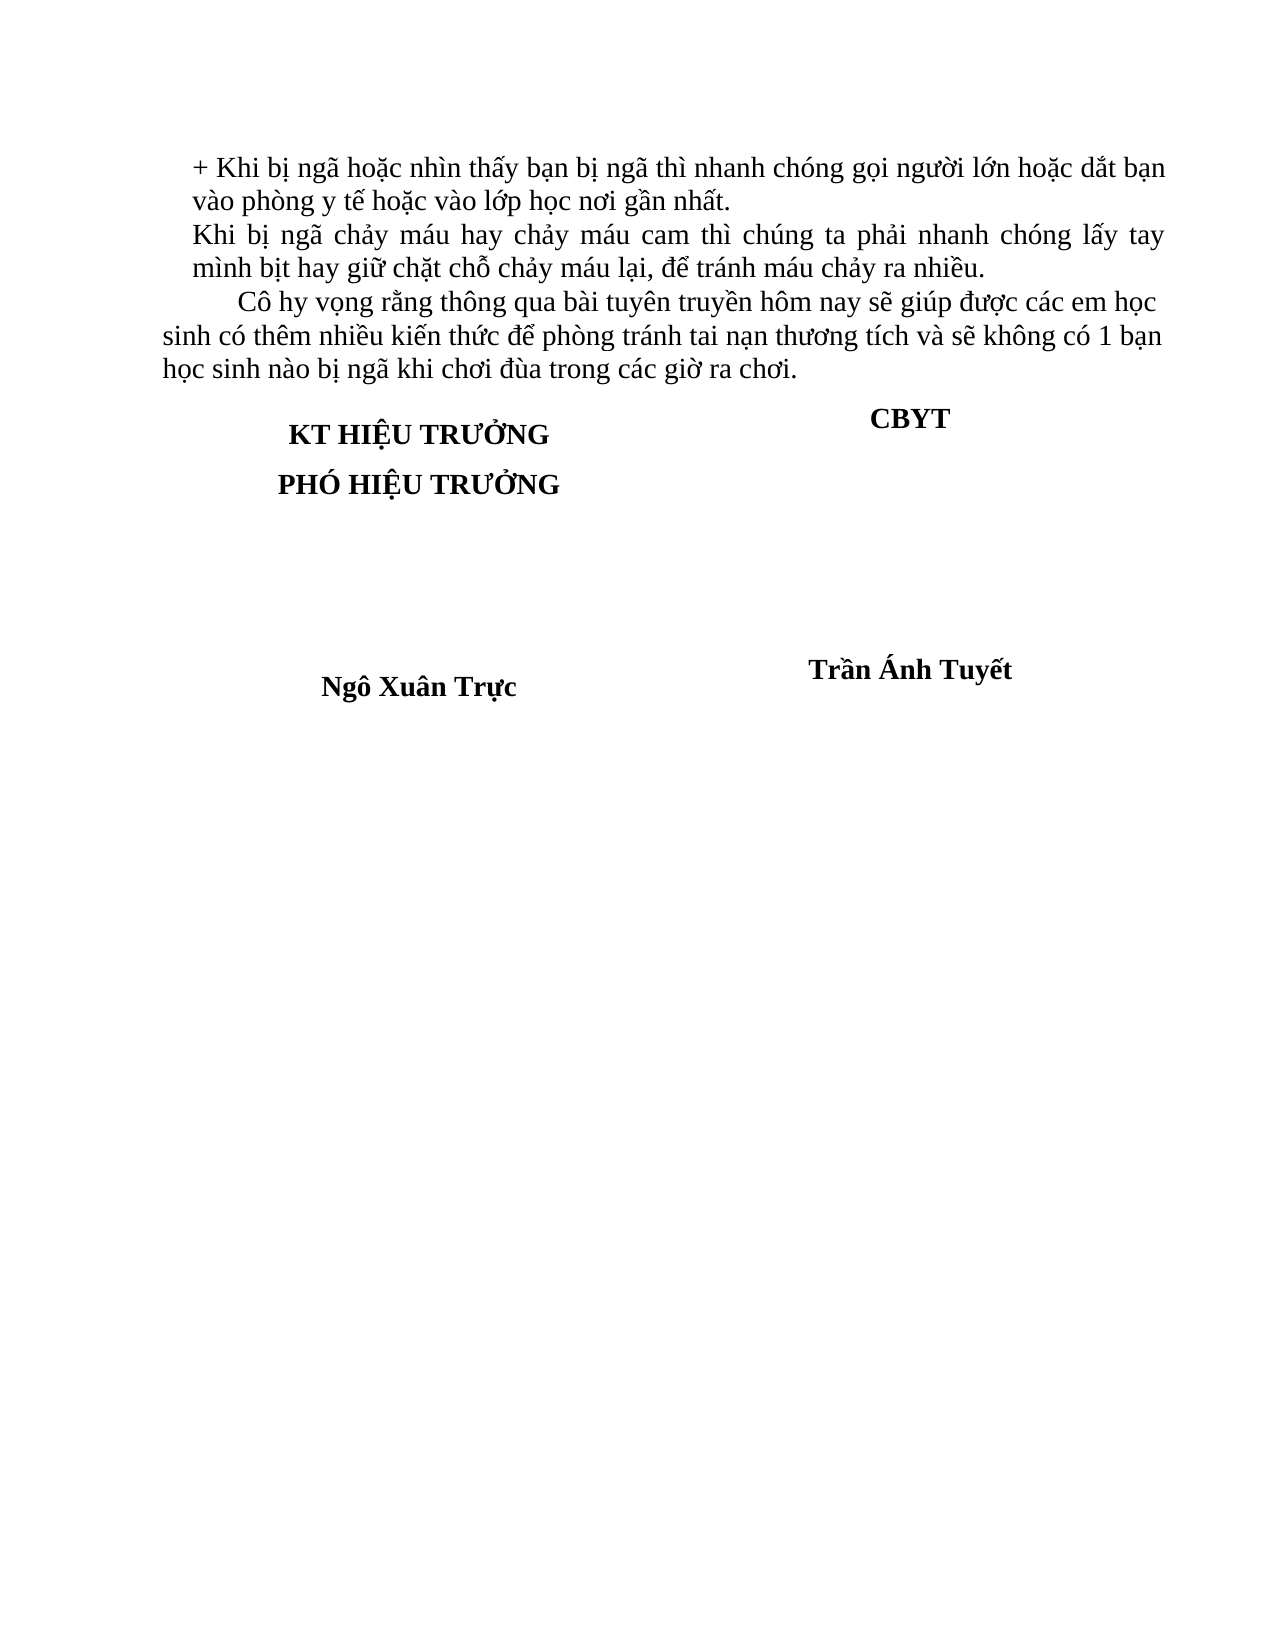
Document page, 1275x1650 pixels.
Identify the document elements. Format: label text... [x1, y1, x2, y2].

table_header CBYT Trần Ánh Tuyết [665, 385, 1156, 715]
text + Khi bị ngã hoặc nhìn thấy bạn bị ngã thì nhanh chóng gọi người lớn hoặc dắt bạn vào phòng y tế hoặc vào lớp học nơi gần nhất. [192, 150, 1167, 217]
text Cô hy vọng rằng thông qua bài tuyên truyền hôm nay sẽ giúp được các em học sinh có thêm nhiều kiến thức để phòng tránh tai nạn thương tích và sẽ không có 1 bạn học sinh nào bị ngã khi chơi đùa trong các giờ ra chơi. [841, 284, 1167, 385]
text Khi bị ngã chảy máu hay chảy máu cam thì chúng ta phải nhanh chóng lấy tay mình bịt hay giữ chặt chỗ chảy máu lại, để tránh máu chảy ra nhiều. [192, 217, 1167, 284]
table_header KT HIỆU TRƯỞNG PHÓ HIỆU TRƯỞNG Ngô Xuân Trực [173, 385, 664, 715]
